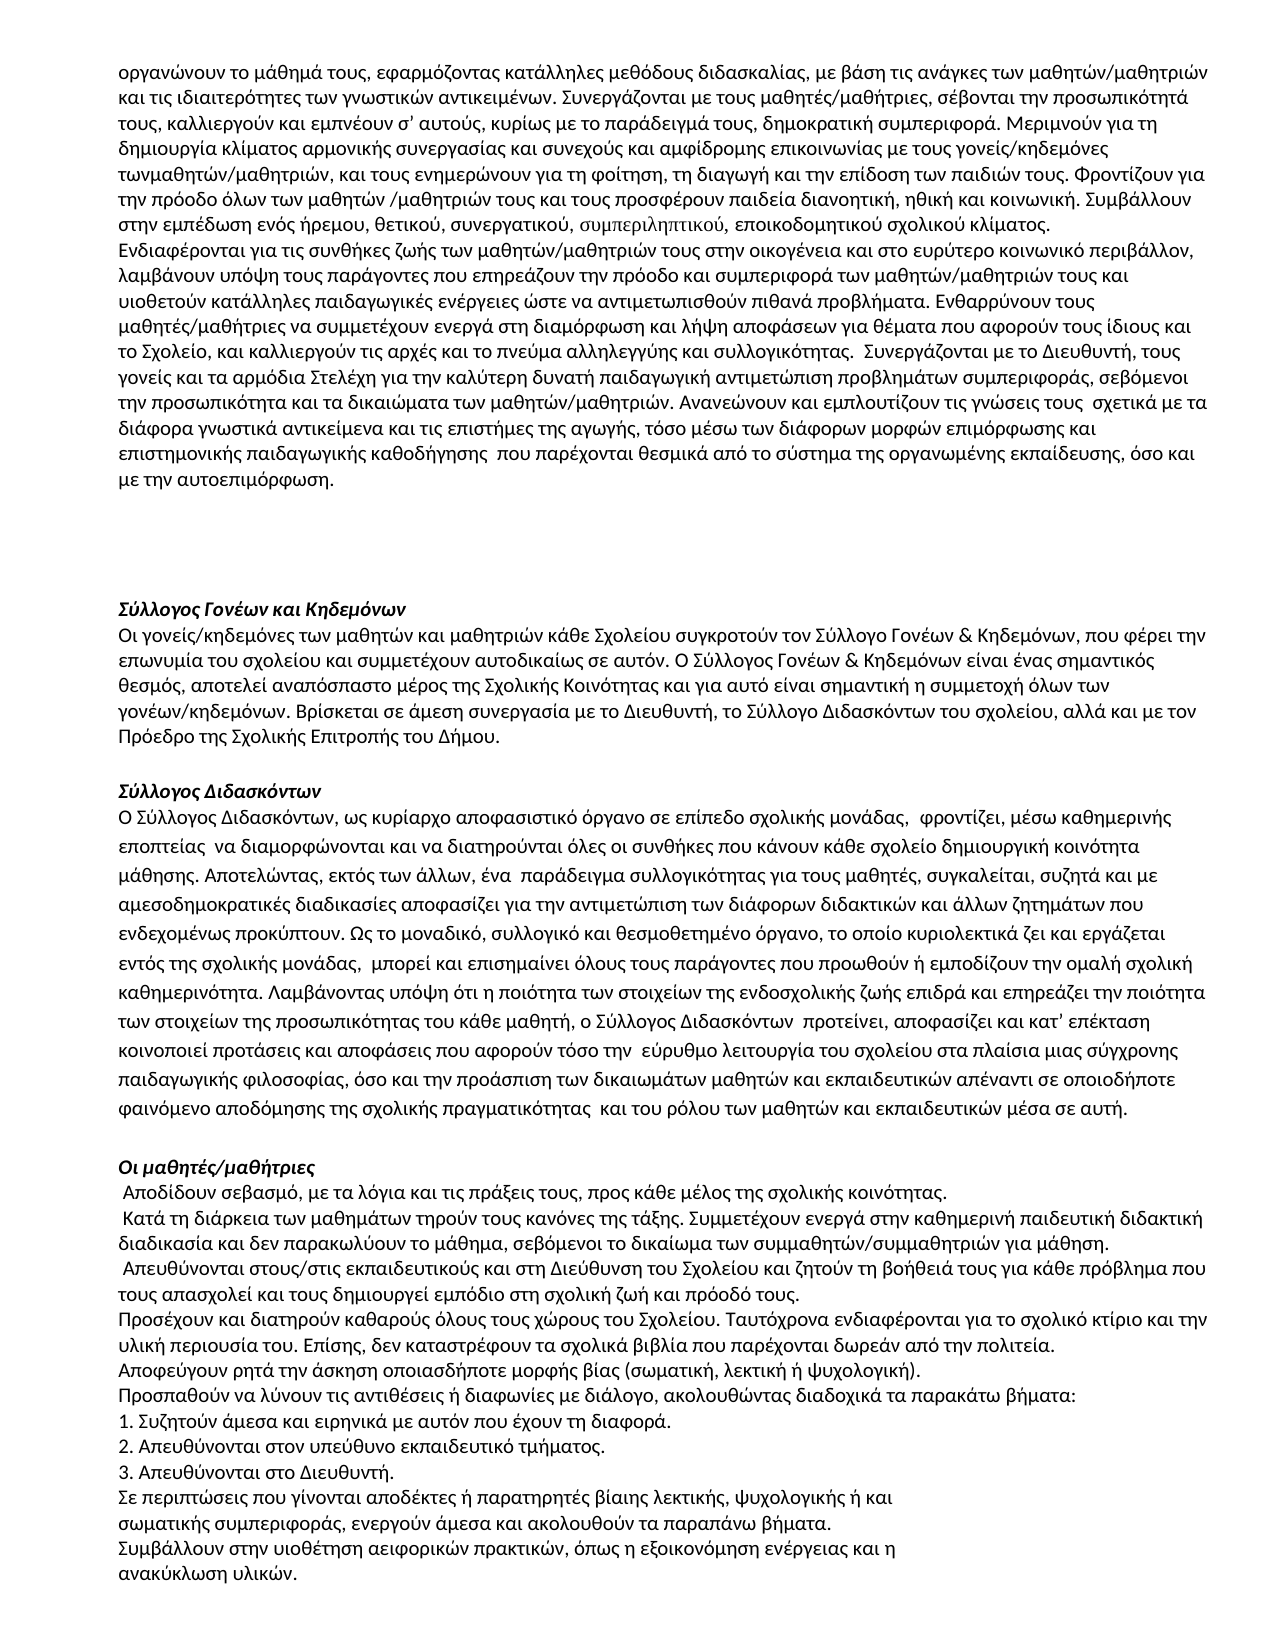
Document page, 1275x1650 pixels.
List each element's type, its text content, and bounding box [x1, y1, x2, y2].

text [118, 59, 1216, 237]
text Απευθύνονται στους/στις εκπαιδευτικούς και στη Διεύθυνση του Σχολείου και ζητούν τη βοήθειά τους για κάθε πρόβλημα που τους απασχολεί και τους δημιουργεί εμπόδιο στη σχολική ζωή και πρόοδό τους. [118, 1256, 1216, 1306]
text Σύλλογος Γονέων και Κηδεμόνων Οι γονείς/κηδεμόνες των μαθητών και μαθητριών κάθε Σχολείου συγκροτούν τον Σύλλογο Γονέων & Κηδεμόνων, που φέρει την επωνυμία του σχολείου και συμμετέχουν αυτοδικαίως σε αυτόν. Ο Σύλλογος Γονέων & Κηδεμόνων είναι ένας σημαντικός θεσμός, αποτελεί αναπόσπαστο μέρος της Σχολικής Κοινότητας και για αυτό είναι σημαντική η συμμετοχή όλων των γονέων/κηδεμόνων. Βρίσκεται σε άμεση συνεργασία με το Διευθυντή, το Σύλλογο Διδασκόντων του σχολείου, αλλά και με τον Πρόεδρο της Σχολικής Επιτροπής του Δήμου. [118, 596, 1216, 749]
text Σε περιπτώσεις που γίνονται αποδέκτες ή παρατηρητές βίαιης λεκτικής, ψυχολογικής ή και σωματικής συμπεριφοράς, ενεργούν άμεσα και ακολουθούν τα παραπάνω βήματα. [118, 1484, 1216, 1535]
text Σύλλογος Διδασκόντων [118, 778, 1216, 804]
text Αποδίδουν σεβασμό, με τα λόγια και τις πράξεις τους, προς κάθε μέλος της σχολικής κοινότητας. [118, 1179, 1216, 1205]
text Προσέχουν και διατηρούν καθαρούς όλους τους χώρους του Σχολείου. Ταυτόχρονα ενδιαφέρονται για το σχολικό κτίριο και την υλική περιουσία του. Επίσης, δεν καταστρέφουν τα σχολικά βιβλία που παρέχονται δωρεάν από την πολιτεία. [118, 1306, 1216, 1357]
text Συμβάλλουν στην υιοθέτηση αειφορικών πρακτικών, όπως η εξοικονόμηση ενέργειας και η ανακύκλωση υλικών. [118, 1535, 1216, 1586]
text Ο Σύλλογος Διδασκόντων, ως κυρίαρχο αποφασιστικό όργανο σε επίπεδο σχολικής μονάδας, φροντίζει, μέσω καθημερινής εποπτείας να διαμορφώνονται και να διατηρούνται όλες οι συνθήκες που κάνουν κάθε σχολείο δημιουργική κοινότητα μάθησης. Αποτελώντας, εκτός των άλλων, ένα παράδειγμα συλλογικότητας για τους μαθητές, συγκαλείται, συζητά και με αμεσοδημοκρατικές διαδικασίες αποφασίζει για την αντιμετώπιση των διάφορων διδακτικών και άλλων ζητημάτων που ενδεχομένως προκύπτουν. Ως το μοναδικό, συλλογικό και θεσμοθετημένο όργανο, το οποίο κυριολεκτικά ζει και εργάζεται εντός της σχολικής μονάδας, μπορεί και επισημαίνει όλους τους παράγοντες που προωθούν ή εμποδίζουν την ομαλή σχολική καθημερινότητα. Λαμβάνοντας υπόψη ότι η ποιότητα των στοιχείων της ενδοσχολικής ζωής επιδρά και επηρεάζει την ποιότητα των στοιχείων της προσωπικότητας του κάθε μαθητή, ο Σύλλογος Διδασκόντων προτείνει, αποφασίζει και κατ’ επέκταση κοινοποιεί προτάσεις και αποφάσεις που αφορούν τόσο την εύρυθμο λειτουργία του σχολείου στα πλαίσια μιας σύγχρονης παιδαγωγικής φιλοσοφίας, όσο και την προάσπιση των δικαιωμάτων μαθητών και εκπαιδευτικών απέναντι σε οποιοδήποτε φαινόμενο αποδόμησης της σχολικής πραγματικότητας και του ρόλου των μαθητών και εκπαιδευτικών μέσα σε αυτή. [118, 804, 1216, 1121]
text Ενδιαφέρονται για τις συνθήκες ζωής των μαθητών/μαθητριών τους στην οικογένεια και στο ευρύτερο κοινωνικό περιβάλλον, λαμβάνουν υπόψη τους παράγοντες που επηρεάζουν την πρόοδο και συμπεριφορά των μαθητών/μαθητριών τους και υιοθετούν κατάλληλες παιδαγωγικές ενέργειες ώστε να αντιμετωπισθούν πιθανά προβλήματα. Ενθαρρύνουν τους μαθητές/μαθήτριες να συμμετέχουν ενεργά στη διαμόρφωση και λήψη αποφάσεων για θέματα που αφορούν τους ίδιους και το Σχολείο, και καλλιεργούν τις αρχές και το πνεύμα αλληλεγγύης και συλλογικότητας. Συνεργάζονται με το Διευθυντή, τους γονείς και τα αρμόδια Στελέχη για την καλύτερη δυνατή παιδαγωγική αντιμετώπιση προβλημάτων συμπεριφοράς, σεβόμενοι την προσωπικότητα και τα δικαιώματα των μαθητών/μαθητριών. Ανανεώνουν και εμπλουτίζουν τις γνώσεις τους σχετικά με τα διάφορα γνωστικά αντικείμενα και τις επιστήμες της αγωγής, τόσο μέσω των διάφορων μορφών επιμόρφωσης και επιστημονικής παιδαγωγικής καθοδήγησης που παρέχονται θεσμικά από το σύστημα της οργανωμένης εκπαίδευσης, όσο και με την αυτοεπιμόρφωση. [118, 237, 1216, 491]
text Κατά τη διάρκεια των μαθημάτων τηρούν τους κανόνες της τάξης. Συμμετέχουν ενεργά στην καθημερινή παιδευτική διδακτική διαδικασία και δεν παρακωλύουν το μάθημα, σεβόμενοι το δικαίωμα των συμμαθητών/συμμαθητριών για μάθηση. [118, 1205, 1216, 1256]
text Προσπαθούν να λύνουν τις αντιθέσεις ή διαφωνίες με διάλογο, ακολουθώντας διαδοχικά τα παρακάτω βήματα: 1. Συζητούν άμεσα και ειρηνικά με αυτόν που έχουν τη διαφορά. 2. Απευθύνονται στον υπεύθυνο εκπαιδευτικό τμήματος. 3. Απευθύνονται στο Διευθυντή. [118, 1383, 1216, 1484]
text Οι μαθητές/μαθήτριες [118, 1154, 1216, 1179]
text Αποφεύγουν ρητά την άσκηση οποιασδήποτε μορφής βίας (σωματική, λεκτική ή ψυχολογική). [118, 1357, 1216, 1383]
